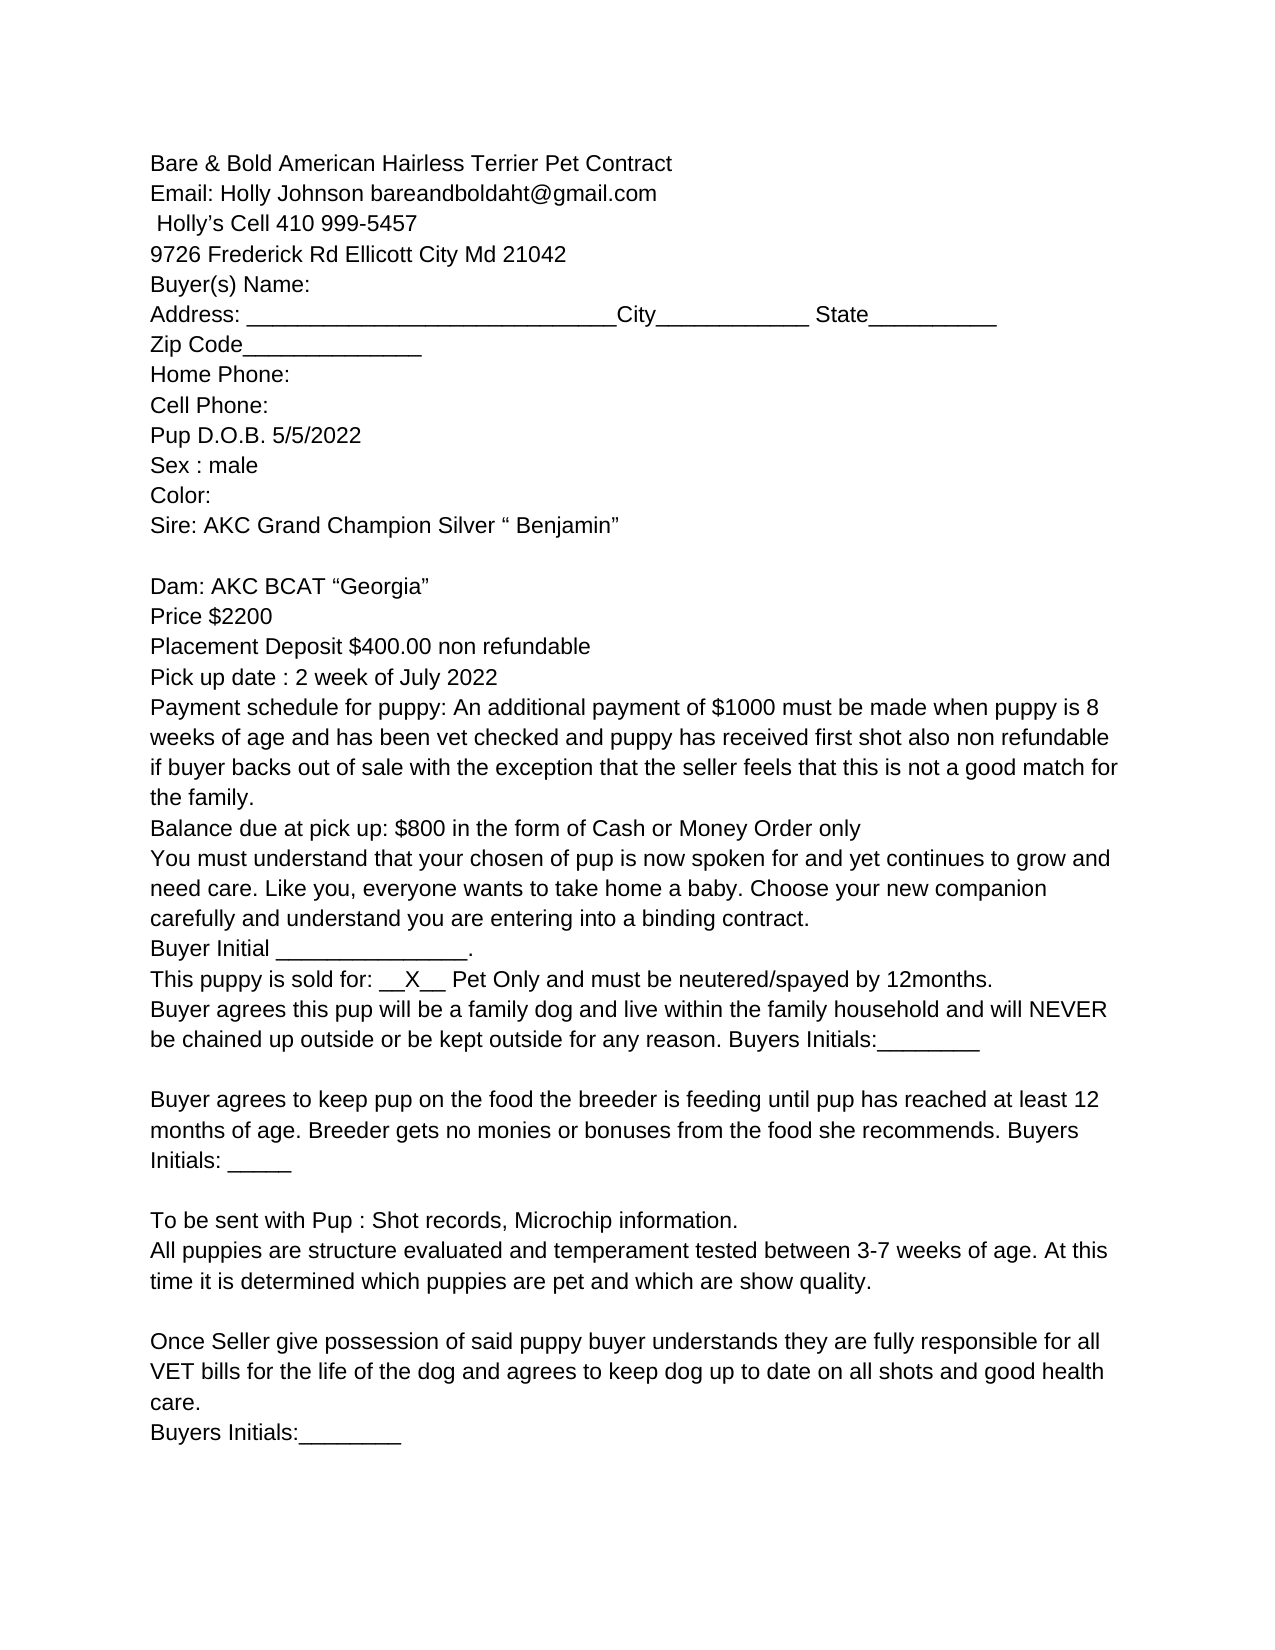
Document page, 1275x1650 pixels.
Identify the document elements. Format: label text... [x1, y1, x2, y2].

text Pup D.O.B. 5/5/2022 [150, 422, 1125, 448]
text Pick up date : 2 week of July 2022 [150, 663, 1125, 690]
text Address: _____________________________City____________ State__________ [150, 301, 1125, 327]
text Once Seller give possession of said puppy buyer understands they are fully responsible for all VET bills for the life of the dog and agrees to keep dog up to date on all shots and good health care. [150, 1328, 1125, 1415]
text This puppy is sold for: __X__ Pet Only and must be neutered/spayed by 12months. [150, 966, 1125, 992]
text Payment schedule for puppy: An additional payment of $1000 must be made when puppy is 8 weeks of age and has been vet checked and puppy has received first shot also non refundable if buyer backs out of sale with the exception that the seller feels that this is not a good match for the family. [150, 694, 1125, 811]
text Bare & Bold American Hairless Terrier Pet Contract [150, 150, 1125, 176]
text Cell Phone: [150, 392, 1125, 418]
text Email: Holly Johnson bareandboldaht@gmail.com Holly’s Cell 410 999-5457 [150, 180, 1125, 237]
text Color: [150, 482, 1125, 509]
text 9726 Frederick Rd Ellicott City Md 21042 [150, 241, 1125, 267]
text Zip Code______________ [150, 331, 1125, 358]
text Dam: AKC BCAT “Georgia” [150, 573, 1125, 599]
text Sex : male [150, 452, 1125, 478]
text All puppies are structure evaluated and temperament tested between 3-7 weeks of age. At this time it is determined which puppies are pet and which are show quality. [150, 1237, 1125, 1294]
text Sire: AKC Grand Champion Silver “ Benjamin” [150, 512, 1125, 569]
text You must understand that your chosen of pup is now spoken for and yet continues to grow and need care. Like you, everyone wants to take home a baby. Choose your new companion carefully and understand you are entering into a binding contract. [150, 845, 1125, 932]
text Balance due at pick up: $800 in the form of Cash or Money Order only [150, 814, 1125, 841]
text To be sent with Pup : Shot records, Microchip information. [150, 1207, 1125, 1234]
text Buyer Initial _______________. [150, 935, 1125, 962]
text Buyer(s) Name: [150, 271, 1125, 297]
text Price $2200 [150, 603, 1125, 629]
text Buyer agrees to keep pup on the food the breeder is feeding until pup has reached at least 12 months of age. Breeder gets no monies or bonuses from the food she recommends. Buyers Initials: _____ [150, 1086, 1125, 1173]
text Buyers Initials:________ [150, 1419, 1125, 1445]
text Placement Deposit $400.00 non refundable [150, 633, 1125, 660]
text Buyer agrees this pup will be a family dog and live within the family household and will NEVER be chained up outside or be kept outside for any reason. Buyers Initials:________ [150, 996, 1125, 1052]
text Home Phone: [150, 361, 1125, 388]
